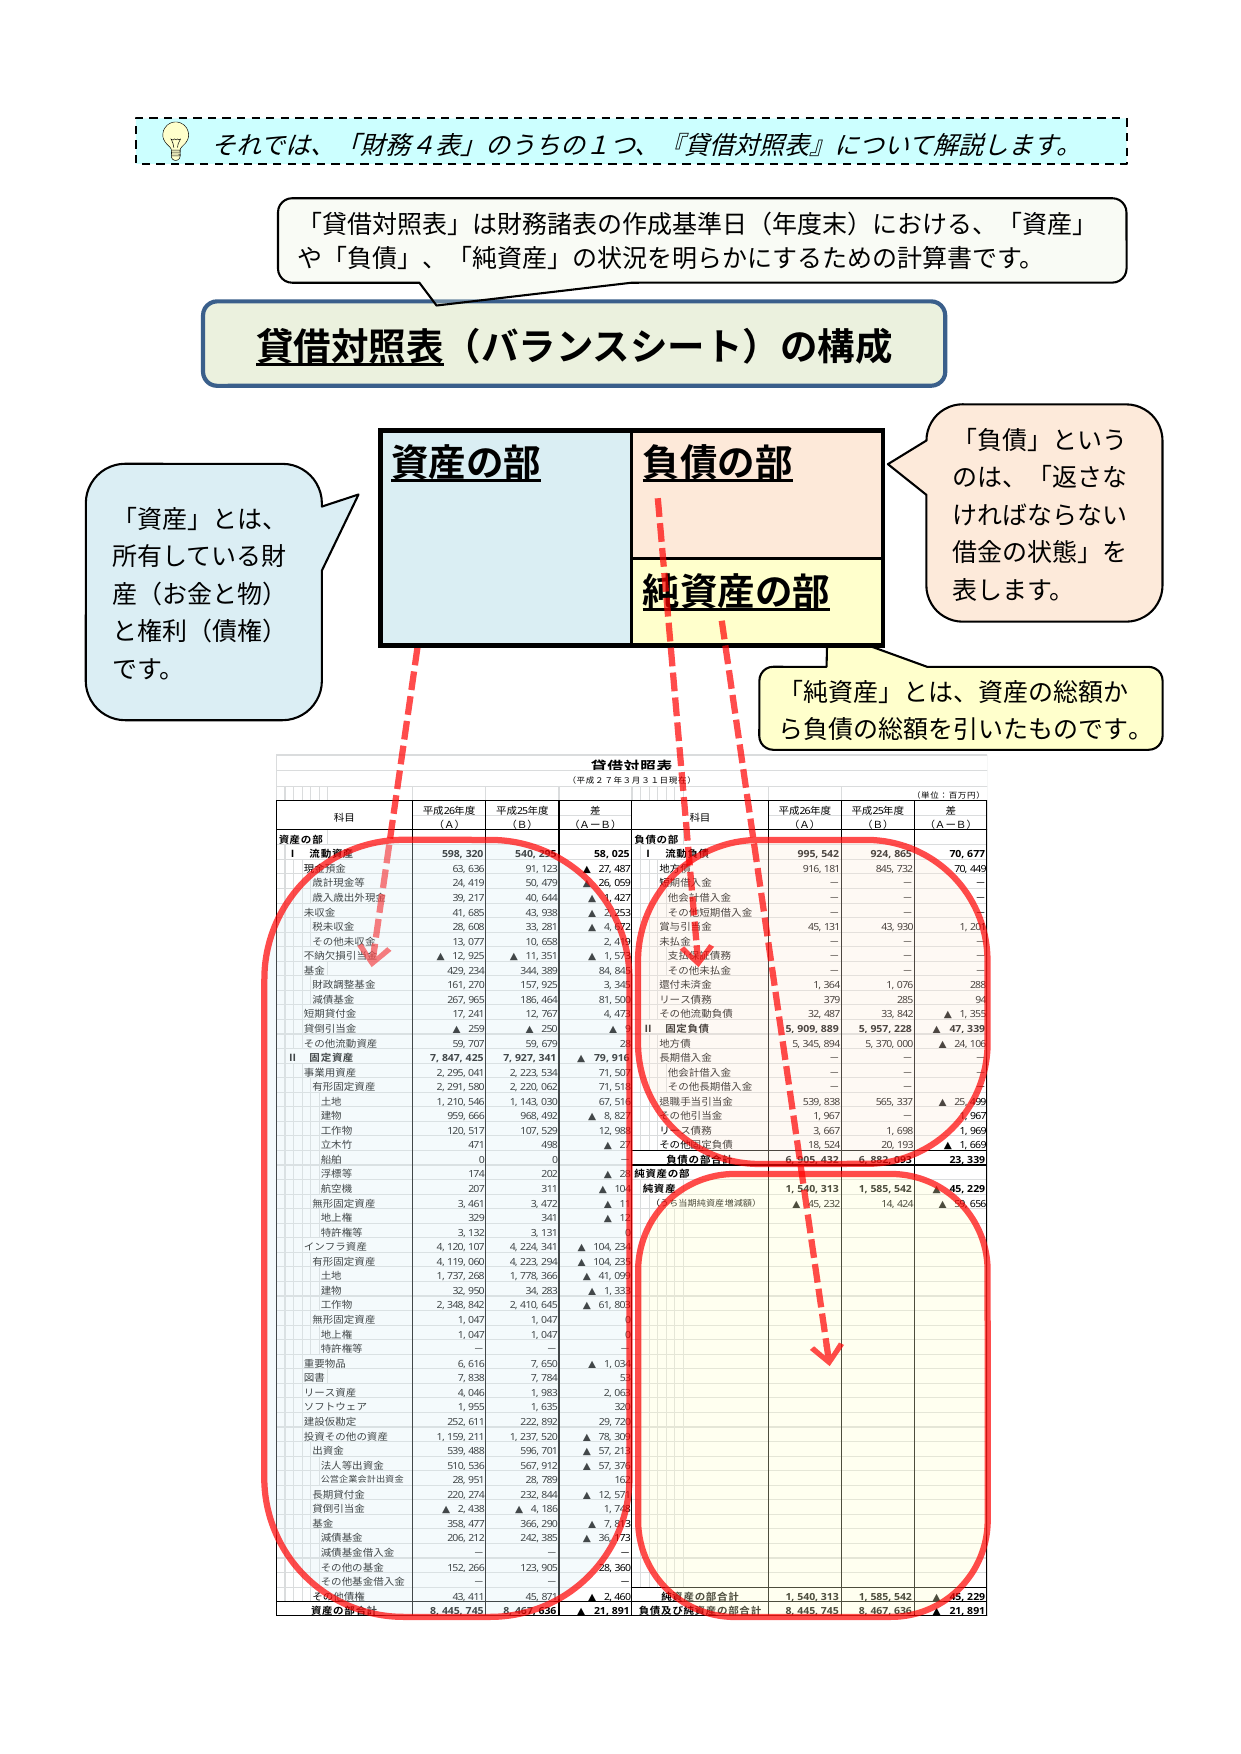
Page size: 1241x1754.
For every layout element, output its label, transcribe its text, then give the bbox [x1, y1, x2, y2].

table_header 負債の部 [633, 433, 881, 557]
table_header 資産の部 [383, 433, 630, 643]
table_cell 純資産の部 [633, 560, 881, 643]
